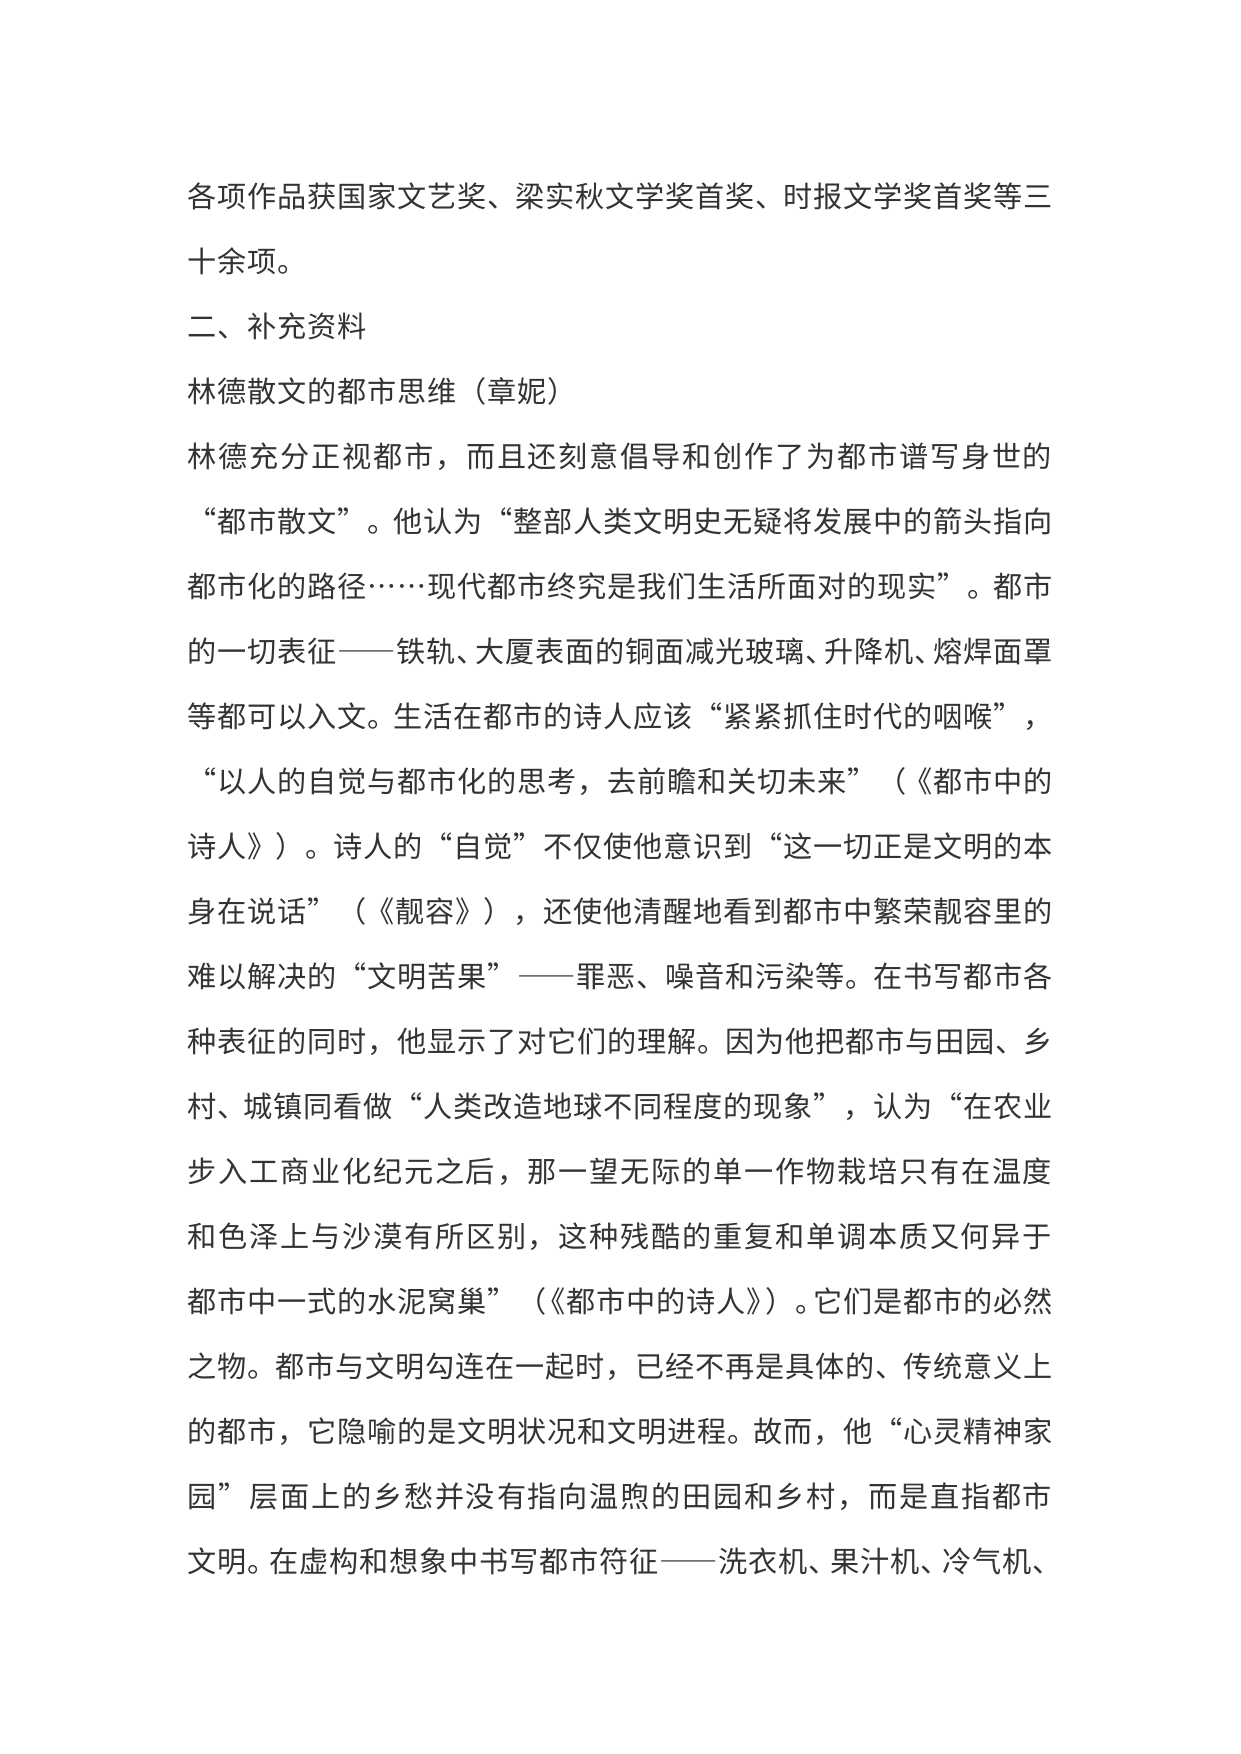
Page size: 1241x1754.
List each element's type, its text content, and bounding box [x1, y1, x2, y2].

text 二、补充资料 [187, 292, 1053, 357]
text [187, 422, 1053, 1592]
text 林德散文的都市思维（章妮） [187, 357, 1053, 422]
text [187, 162, 1053, 292]
